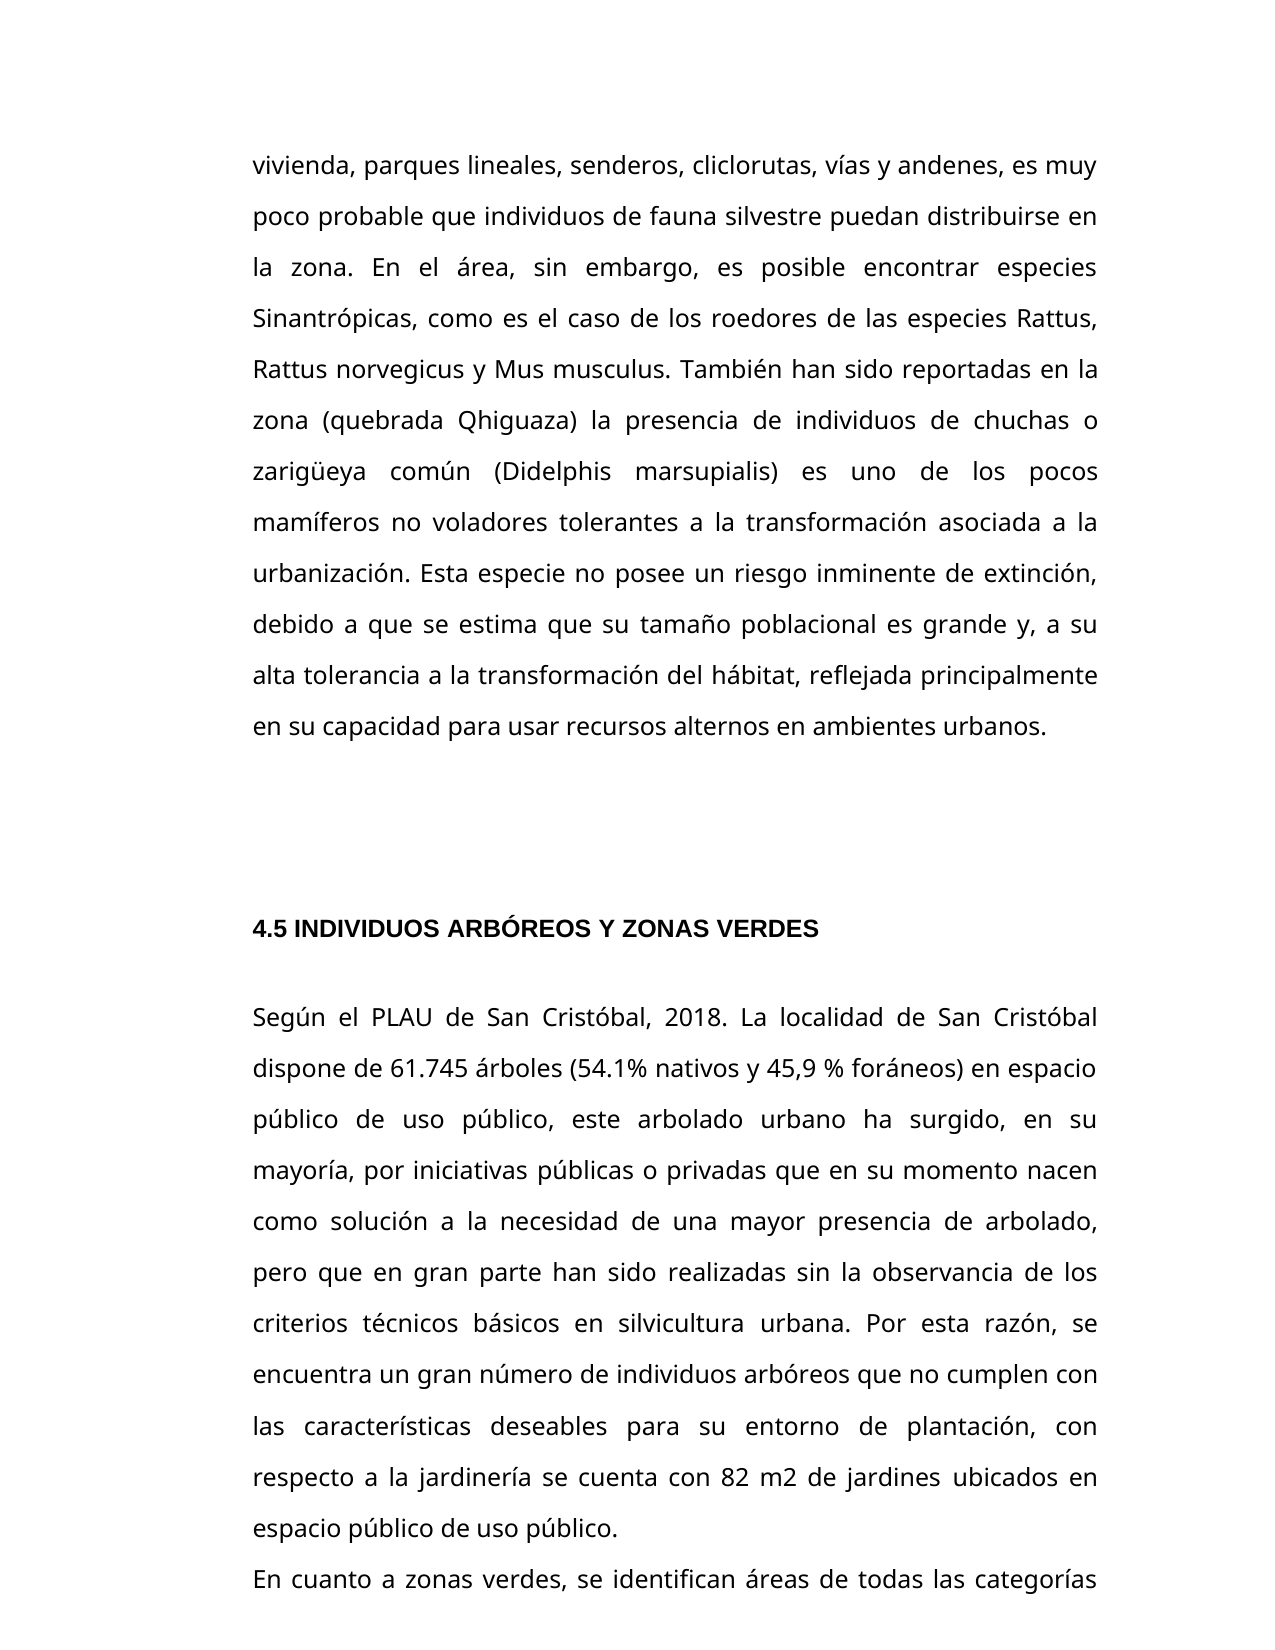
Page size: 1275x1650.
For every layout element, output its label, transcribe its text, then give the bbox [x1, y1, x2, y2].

subtitle 4.5 INDIVIDUOS ARBÓREOS Y ZONAS VERDES [252, 913, 1129, 942]
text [252, 1561, 1098, 1596]
text vivienda, parques lineales, senderos, cliclorutas, vías y andenes, es muy poco probable que individuos de fauna silvestre puedan distribuirse en la zona. En el área, sin embargo, es posible encontrar especies Sinantrópicas, como es el caso de los roedores de las especies Rattus, Rattus norvegicus y Mus musculus. También han sido reportadas en la zona (quebrada Qhiguaza) la presencia de individuos de chuchas o zarigüeya común (Didelphis marsupialis) es uno de los pocos mamíferos no voladores tolerantes a la transformación asociada a la urbanización. Esta especie no posee un riesgo inminente de extinción, debido a que se estima que su tamaño poblacional es grande y, a su alta tolerancia a la transformación del hábitat, reflejada principalmente en su capacidad para usar recursos alternos en ambientes urbanos. [252, 147, 1098, 743]
text Según el PLAU de San Cristóbal, 2018. La localidad de San Cristóbal dispone de 61.745 árboles (54.1% nativos y 45,9 % foráneos) en espacio público de uso público, este arbolado urbano ha surgido, en su mayoría, por iniciativas públicas o privadas que en su momento nacen como solución a la necesidad de una mayor presencia de arbolado, pero que en gran parte han sido realizadas sin la observancia de los criterios técnicos básicos en silvicultura urbana. Por esta razón, se encuentra un gran número de individuos arbóreos que no cumplen con las características deseables para su entorno de plantación, con respecto a la jardinería se cuenta con 82 m2 de jardines ubicados en espacio público de uso público. [252, 1000, 1098, 1544]
